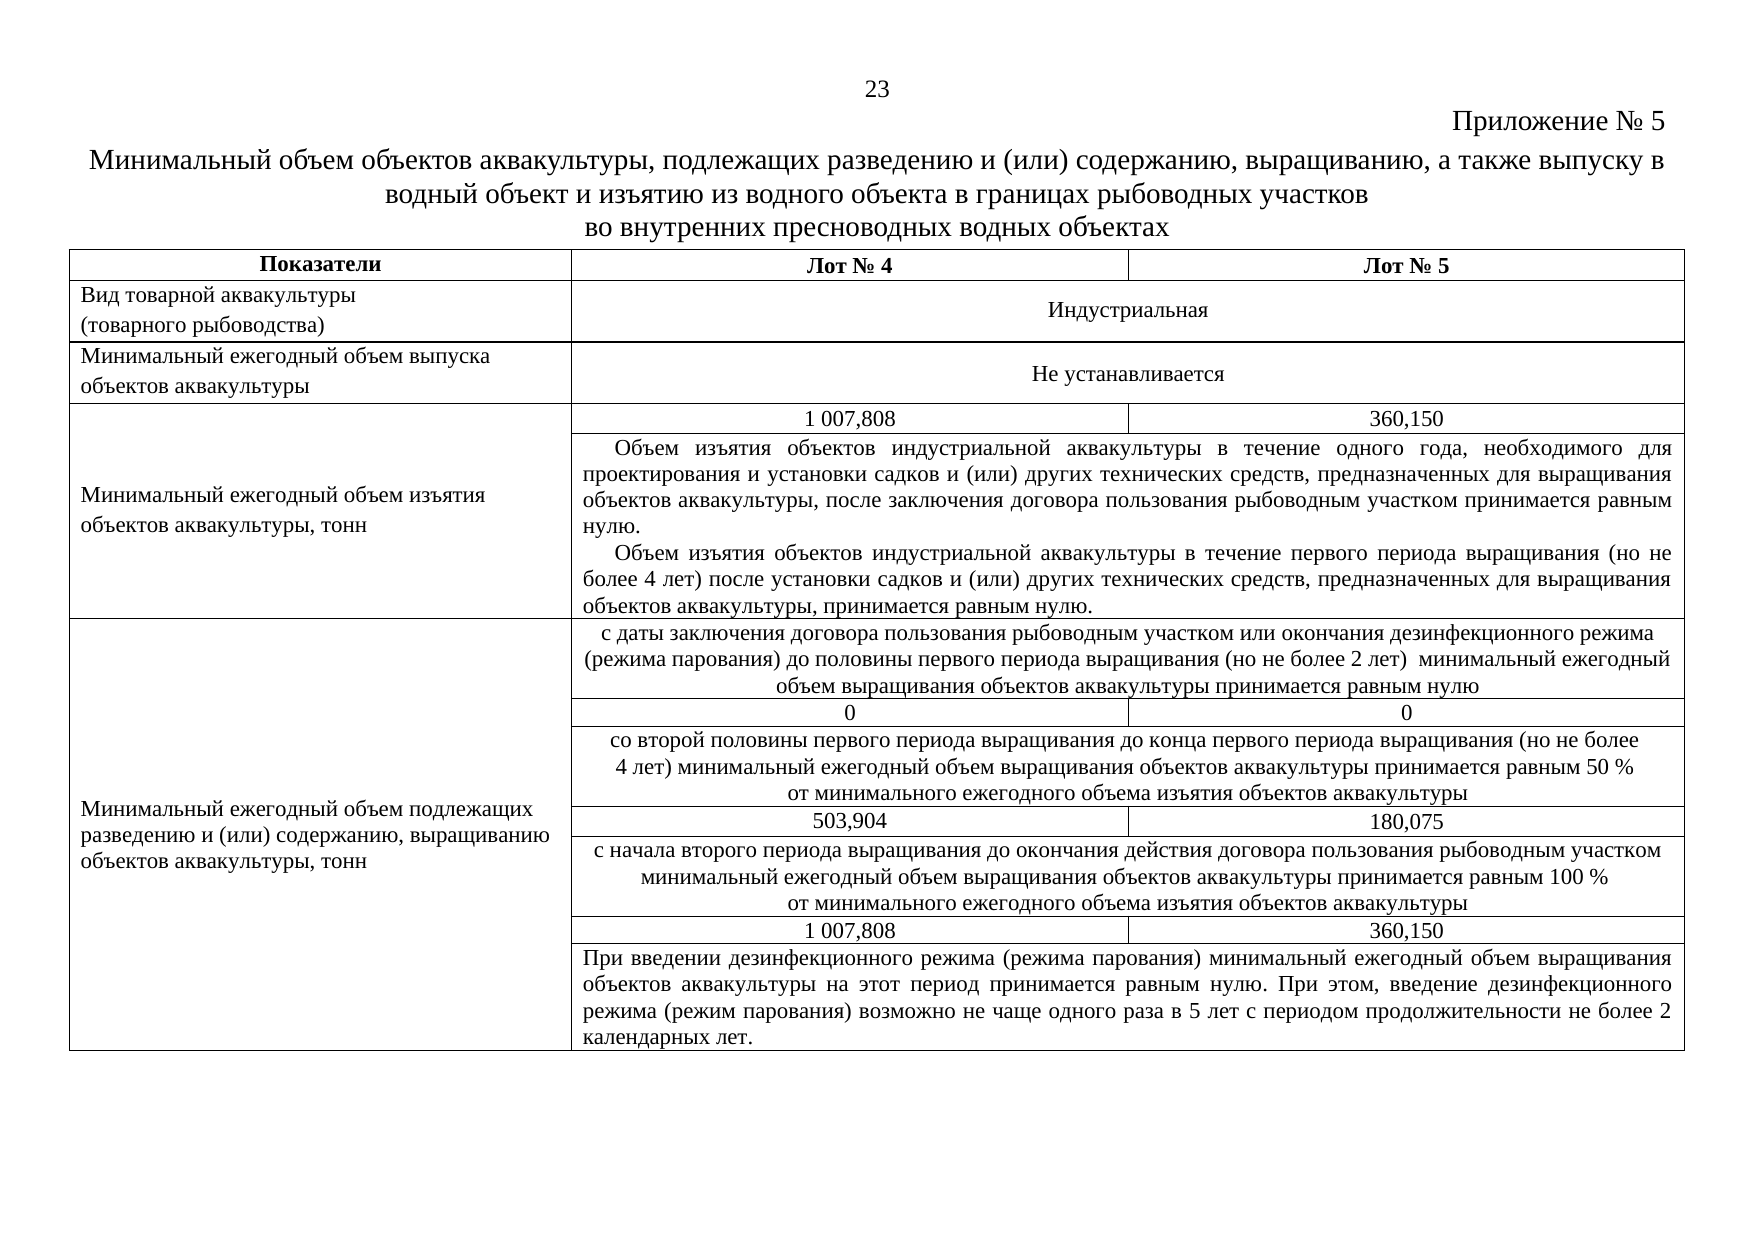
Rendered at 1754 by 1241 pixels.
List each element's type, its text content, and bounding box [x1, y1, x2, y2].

table_cell Минимальный ежегодный объем подлежащих разведению и (или) содержанию, выращиванию объектов аквакультуры, тонн [70, 619, 571, 1049]
table_header Лот № 4 [572, 250, 1128, 280]
subtitle во внутренних пресноводных водных объектах [89, 209, 1665, 243]
table_cell с начала второго периода выращивания до окончания действия договора пользования рыбоводным участком минимальный ежегодный объем выращивания объектов аквакультуры принимается равным 100 % от минимального ежегодного объема изъятия объектов аквакультуры [572, 837, 1684, 916]
table_cell При введении дезинфекционного режима (режима парования) минимальный ежегодный объем выращивания объектов аквакультуры на этот период принимается равным нулю. При этом, введение дезинфекционного режима (режим парования) возможно не чаще одного раза в 5 лет с периодом продолжительности не более 2 календарных лет. [572, 944, 1684, 1049]
table_cell 1 007,808 [572, 917, 1128, 943]
table_cell Не устанавливается [572, 343, 1684, 403]
table_cell 360,150 [1129, 404, 1684, 432]
subtitle Приложение № 5 [89, 103, 1665, 136]
table_cell Вид товарной аквакультуры (товарного рыбоводства) [70, 281, 571, 341]
table_cell 1 007,808 [572, 404, 1128, 432]
table_cell Минимальный ежегодный объем изъятия объектов аквакультуры, тонн [70, 404, 571, 618]
table_header Лот № 5 [1129, 250, 1684, 280]
table_cell Минимальный ежегодный объем выпуска объектов аквакультуры [70, 343, 571, 403]
table_cell 360,150 [1129, 917, 1684, 943]
subtitle Минимальный объем объектов аквакультуры, подлежащих разведению и (или) содержанию, выращиванию, а также выпуску в водный объект и изъятию из водного объекта в границах рыбоводных участков [89, 142, 1665, 209]
table_cell 0 [572, 699, 1128, 726]
table_cell Индустриальная [572, 281, 1684, 341]
table_cell 180,075 [1129, 807, 1684, 836]
table_cell с даты заключения договора пользования рыбоводным участком или окончания дезинфекционного режима (режима парования) до половины первого периода выращивания (но не более 2 лет) минимальный ежегодный объем выращивания объектов аквакультуры принимается равным нулю [572, 619, 1684, 698]
table_cell 503,904 [572, 807, 1128, 836]
table_cell Объем изъятия объектов индустриальной аквакультуры в течение одного года, необходимого для проектирования и установки садков и (или) других технических средств, предназначенных для выращивания объектов аквакультуры, после заключения договора пользования рыбоводным участком принимается равным нулю. Объем изъятия объектов индустриальной аквакультуры в течение первого периода выращивания (но не более 4 лет) после установки садков и (или) других технических средств, предназначенных для выращивания объектов аквакультуры, принимается равным нулю. [572, 434, 1684, 618]
table_header Показатели [70, 250, 571, 280]
table_cell 0 [1129, 699, 1684, 726]
table_cell со второй половины первого периода выращивания до конца первого периода выращивания (но не более 4 лет) минимальный ежегодный объем выращивания объектов аквакультуры принимается равным 50 % от минимального ежегодного объема изъятия объектов аквакультуры [572, 727, 1684, 806]
